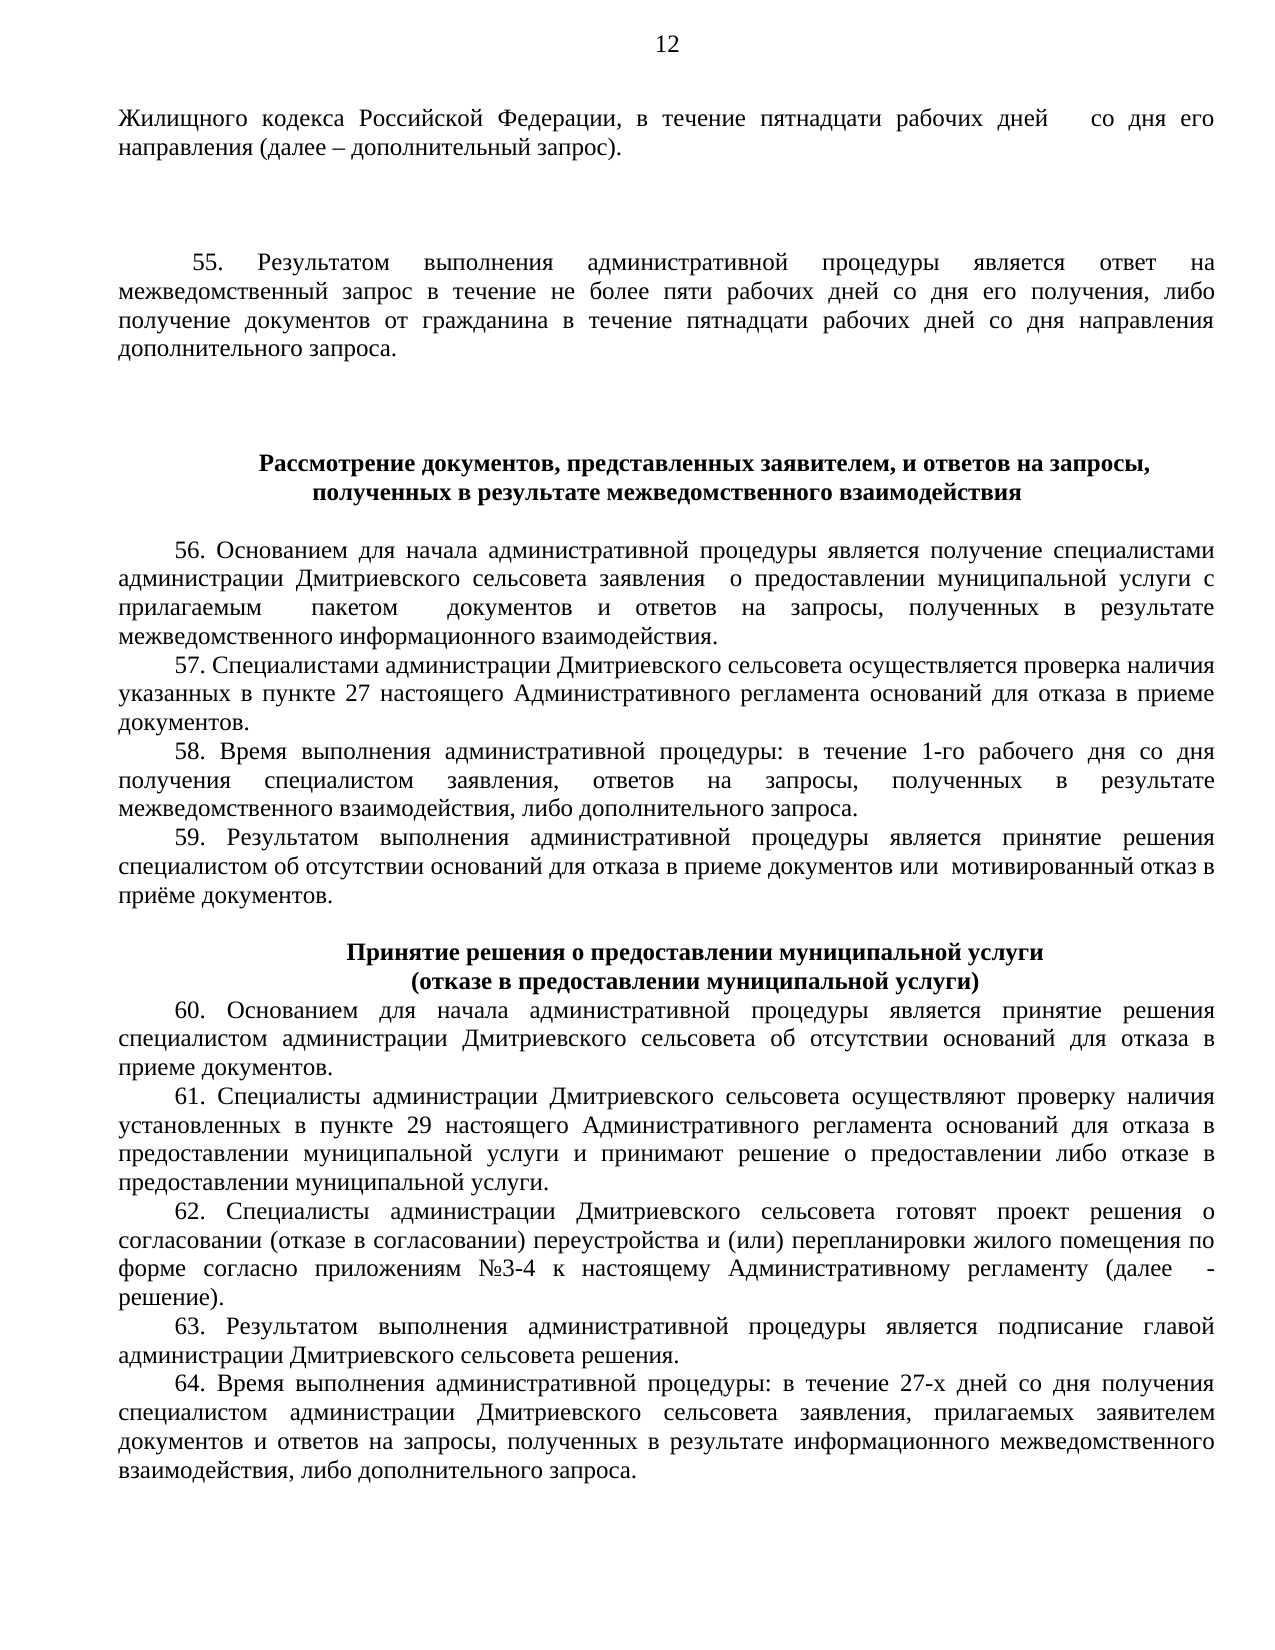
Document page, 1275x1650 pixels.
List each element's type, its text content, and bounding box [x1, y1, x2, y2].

text 59. Результатом выполнения административной процедуры является принятие решения специалистом об отсутствии оснований для отказа в приеме документов или мотивированный отказ в приёме документов. [118, 822, 1216, 908]
text 62. Специалисты администрации Дмитриевского сельсовета готовят проект решения о согласовании (отказе в согласовании) переустройства и (или) перепланировки жилого помещения по форме согласно приложениям №3-4 к настоящему Административному регламенту (далее - решение). [118, 1196, 1216, 1311]
text 61. Специалисты администрации Дмитриевского сельсовета осуществляют проверку наличия установленных в пункте 29 настоящего Административного регламента оснований для отказа в предоставлении муниципальной услуги и принимают решение о предоставлении либо отказе в предоставлении муниципальной услуги. [118, 1081, 1216, 1196]
text 57. Специалистами администрации Дмитриевского сельсовета осуществляется проверка наличия указанных в пункте 27 настоящего Административного регламента оснований для отказа в приеме документов. [118, 650, 1216, 736]
text 60. Основанием для начала административной процедуры является принятие решения специалистом администрации Дмитриевского сельсовета об отсутствии оснований для отказа в приеме документов. [118, 995, 1216, 1081]
text 56. Основанием для начала административной процедуры является получение специалистами администрации Дмитриевского сельсовета заявления о предоставлении муниципальной услуги с прилагаемым пакетом документов и ответов на запросы, полученных в результате межведомственного информационного взаимодействия. [118, 535, 1216, 650]
text 63. Результатом выполнения административной процедуры является подписание главой администрации Дмитриевского сельсовета решения. [118, 1311, 1216, 1368]
text 58. Время выполнения административной процедуры: в течение 1-го рабочего дня со дня получения специалистом заявления, ответов на запросы, полученных в результате межведомственного взаимодействия, либо дополнительного запроса. [118, 736, 1216, 822]
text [118, 103, 1216, 161]
text 64. Время выполнения административной процедуры: в течение 27-х дней со дня получения специалистом администрации Дмитриевского сельсовета заявления, прилагаемых заявителем документов и ответов на запросы, полученных в результате информационного межведомственного взаимодействия, либо дополнительного запроса. [118, 1368, 1216, 1483]
text Принятие решения о предоставлении муниципальной услуги [118, 937, 1216, 966]
text Рассмотрение документов, представленных заявителем, и ответов на запросы, полученных в результате межведомственного взаимодействия [118, 448, 1216, 506]
text (отказе в предоставлении муниципальной услуги) [118, 966, 1216, 995]
text 55. Результатом выполнения административной процедуры является ответ на межведомственный запрос в течение не более пяти рабочих дней со дня его получения, либо получение документов от гражданина в течение пятнадцати рабочих дней со дня направления дополнительного запроса. [118, 247, 1216, 362]
